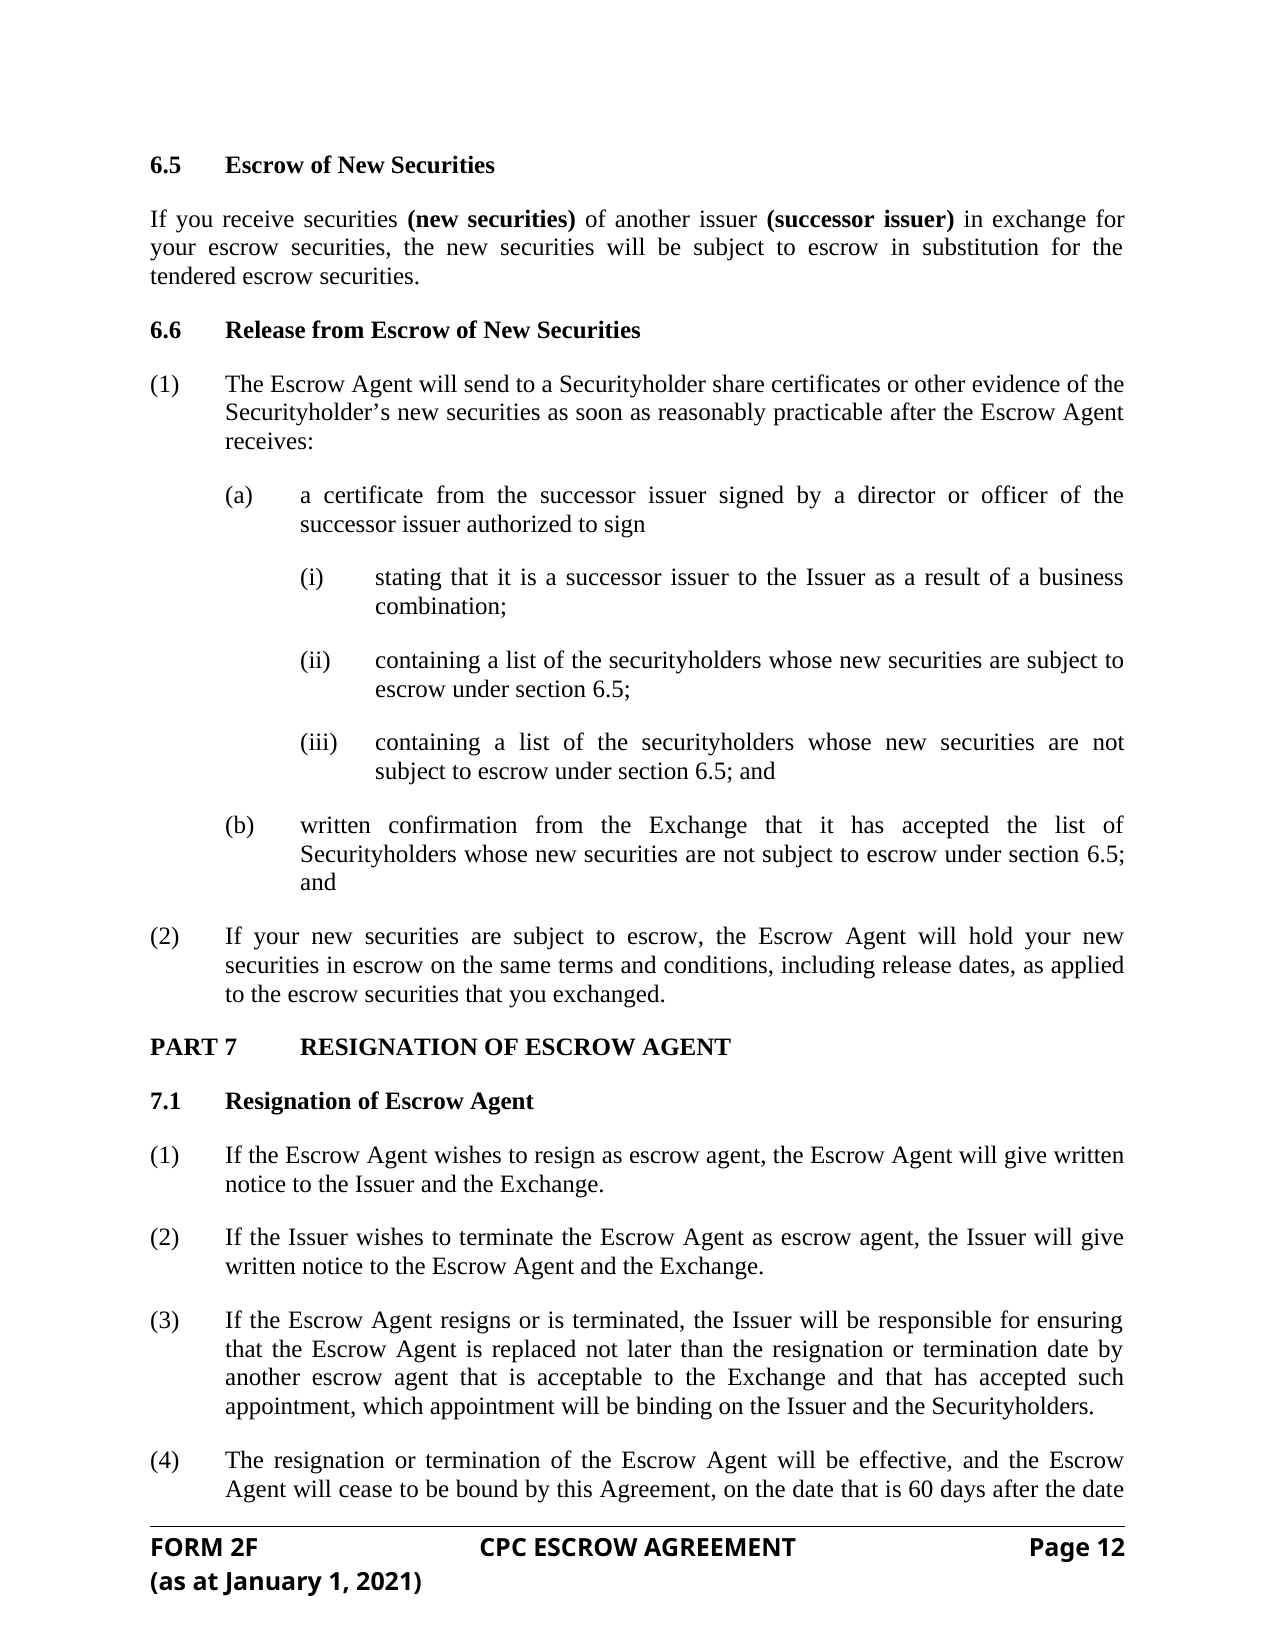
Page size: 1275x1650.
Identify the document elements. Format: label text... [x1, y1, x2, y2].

text If the Escrow Agent wishes to resign as escrow agent, the Escrow Agent will give written notice to the Issuer and the Exchange. [150, 1140, 1125, 1197]
text If you receive securities (new securities) of another issuer (successor issuer) in exchange for your escrow securities, the new securities will be subject to escrow in substitution for the tendered escrow securities. [150, 204, 1125, 290]
text containing a list of the securityholders whose new securities are subject to escrow under section 6.5; [300, 645, 1125, 702]
text If your new securities are subject to escrow, the Escrow Agent will hold your new securities in escrow on the same terms and conditions, including release dates, as applied to the escrow securities that you exchanged. [150, 921, 1125, 1007]
text Release from Escrow of New Securities [150, 315, 1125, 344]
text Resignation of Escrow Agent [150, 1086, 1125, 1115]
text Escrow of New Securities [150, 150, 1125, 179]
text The Escrow Agent will send to a Securityholder share certificates or other evidence of the Securityholder’s new securities as soon as reasonably practicable after the Escrow Agent receives: [150, 369, 1125, 455]
text a certificate from the successor issuer signed by a director or officer of the successor issuer authorized to sign [225, 480, 1125, 537]
text written confirmation from the Exchange that it has accepted the list of Securityholders whose new securities are not subject to escrow under section 6.5; and [225, 810, 1125, 896]
text If the Issuer wishes to terminate the Escrow Agent as escrow agent, the Issuer will give written notice to the Escrow Agent and the Exchange. [150, 1222, 1125, 1280]
text containing a list of the securityholders whose new securities are not subject to escrow under section 6.5; and [300, 727, 1125, 785]
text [150, 1445, 1125, 1502]
text stating that it is a successor issuer to the Issuer as a result of a business combination; [300, 562, 1125, 620]
text RESIGNATION OF ESCROW AGENT [150, 1032, 1125, 1061]
text If the Escrow Agent resigns or is terminated, the Issuer will be responsible for ensuring that the Escrow Agent is replaced not later than the resignation or termination date by another escrow agent that is acceptable to the Exchange and that has accepted such appointment, which appointment will be binding on the Issuer and the Securityholders. [150, 1305, 1125, 1420]
